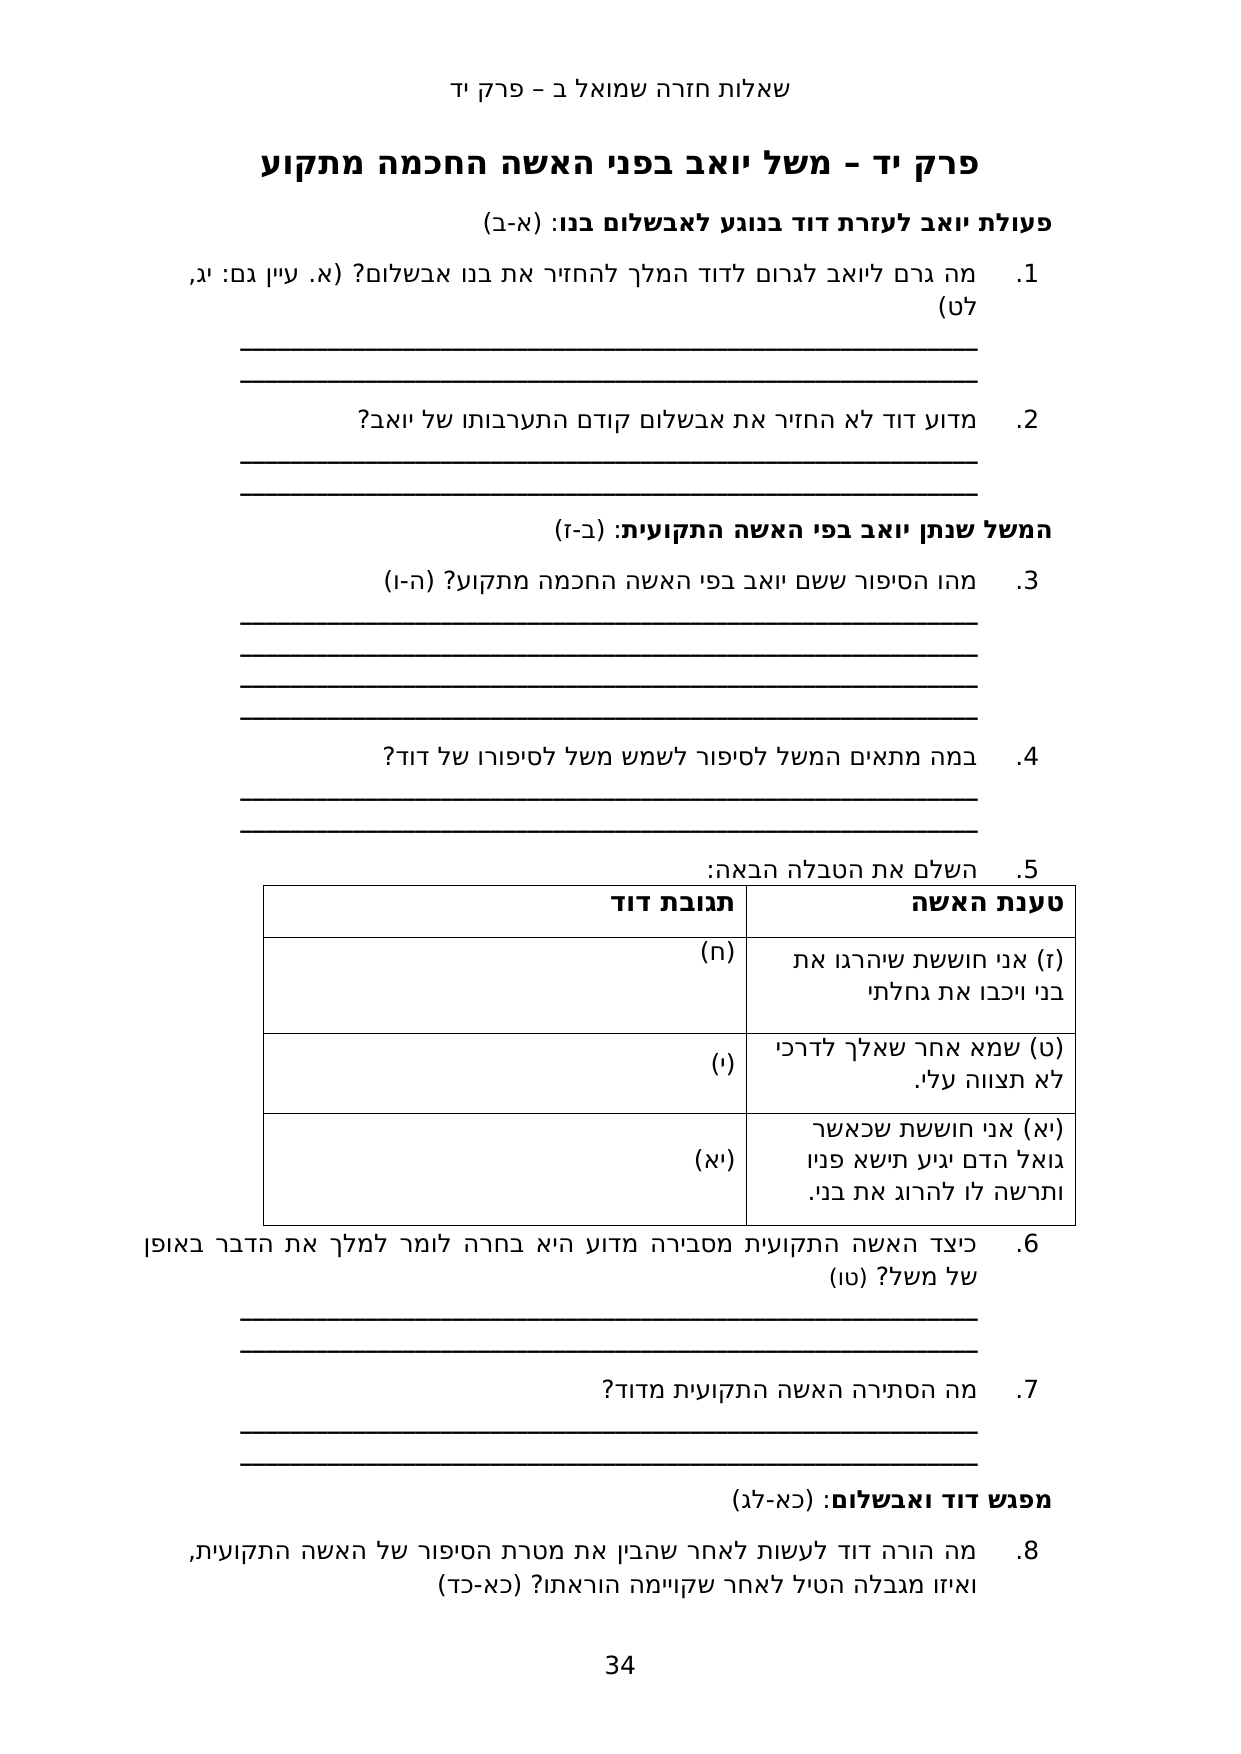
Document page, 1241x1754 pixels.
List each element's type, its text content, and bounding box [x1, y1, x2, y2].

list השלם את הטבלה הבאה: [187, 852, 1015, 885]
list מה גרם ליואב לגרום לדוד המלך להחזיר את בנו אבשלום? (א. עיין גם: יג, לט) [187, 256, 1015, 322]
table_cell (ח) [264, 938, 746, 1032]
text ___________________________________________________________ ___________________________________________________________ [187, 1292, 978, 1353]
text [187, 1405, 978, 1466]
text ___________________________________________________________ ___________________________________________________________ ___________________________________________________________ ___________________________________________________________ [187, 596, 978, 720]
list במה מתאים המשל לסיפור לשמש משל לסיפורו של דוד? [187, 739, 1015, 772]
text המשל שנתן יואב בפי האשה התקועית: (ב-ז) [187, 515, 1053, 544]
text ___________________________________________________________ ___________________________________________________________ [187, 435, 978, 496]
table_cell (יא) [264, 1114, 746, 1225]
list מהו הסיפור ששם יואב בפי האשה החכמה מתקוע? (ה-ו) [187, 563, 1015, 596]
text ___________________________________________________________ ___________________________________________________________ [187, 322, 978, 383]
text פעולת יואב לעזרת דוד בנוגע לאבשלום בנו: (א-ב) [187, 208, 1053, 237]
text מפגש דוד ואבשלום: (כא-לג) [187, 1485, 1053, 1514]
list מה הסתירה האשה התקועית מדוד? [187, 1372, 1015, 1405]
table_cell (ז) אני חוששת שיהרגו את בני ויכבו את גחלתי [747, 938, 1075, 1032]
table_cell (י) [264, 1034, 746, 1113]
table_header תגובת דוד [264, 886, 746, 937]
list מדוע דוד לא החזיר את אבשלום קודם התערבותו של יואב? [187, 402, 1015, 435]
text ___________________________________________________________ ___________________________________________________________ [187, 772, 978, 833]
subtitle פרק יד – משל יואב בפני האשה החכמה מתקוע [187, 143, 1053, 182]
table_cell (ט) שמא אחר שאלך לדרכי לא תצווה עלי. [747, 1034, 1075, 1113]
table_header טענת האשה [747, 886, 1075, 937]
list מה הורה דוד לעשות לאחר שהבין את מטרת הסיפור של האשה התקועית, ואיזו מגבלה הטיל לאחר שקויימה הוראתו? (כא-כד) [187, 1533, 1015, 1600]
list כיצד האשה התקועית מסבירה מדוע היא בחרה לומר למלך את הדבר באופן של משל? (טו) [143, 1226, 1015, 1292]
table_cell (יא) אני חוששת שכאשר גואל הדם יגיע תישא פניו ותרשה לו להרוג את בני. [747, 1114, 1075, 1225]
